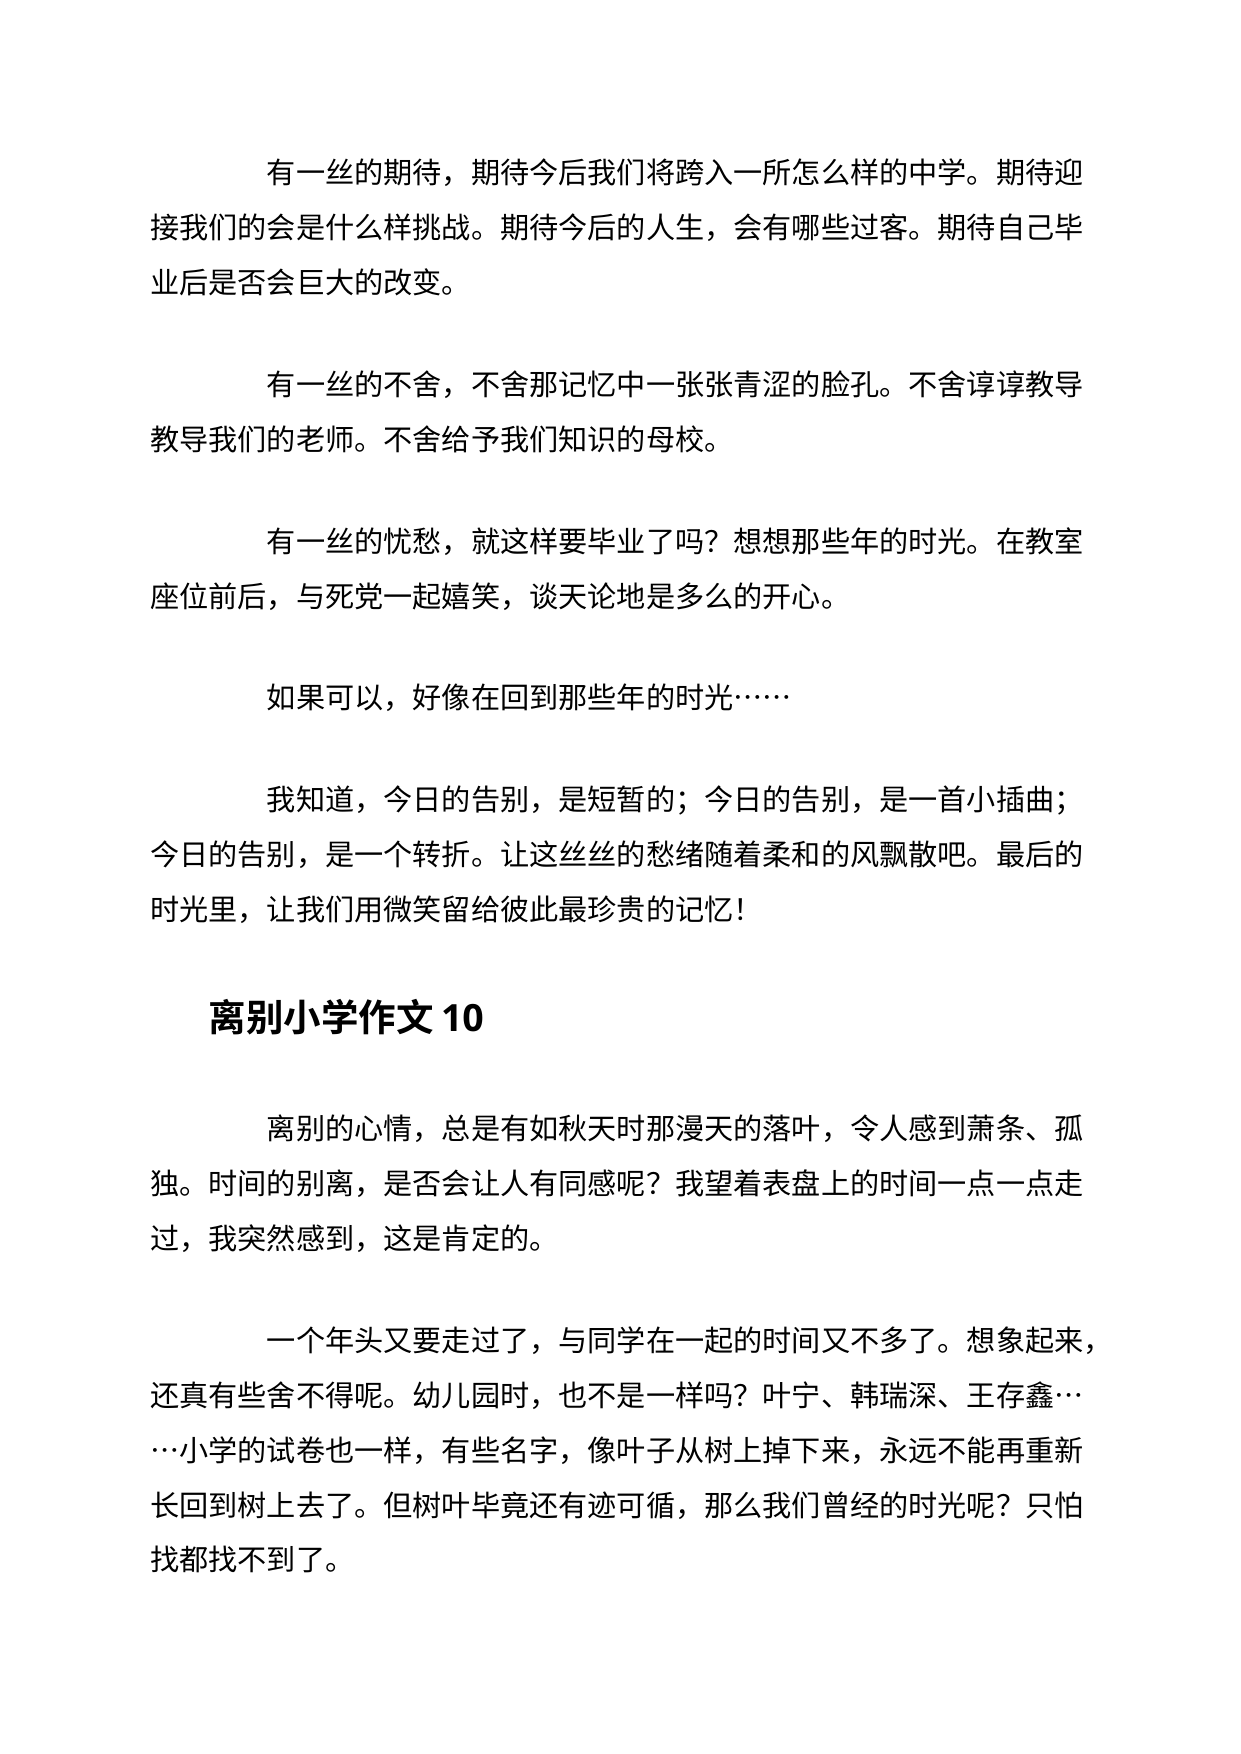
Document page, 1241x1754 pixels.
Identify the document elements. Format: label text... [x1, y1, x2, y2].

text 有一丝的忧愁，就这样要毕业了吗？想想那些年的时光。在教室座位前后，与死党一起嬉笑，谈天论地是多么的开心。 [150, 518, 1090, 615]
text 有一丝的期待，期待今后我们将跨入一所怎么样的中学。期待迎接我们的会是什么样挑战。期待今后的人生，会有哪些过客。期待自己毕业后是否会巨大的改变。 [150, 150, 1090, 302]
text 我知道，今日的告别，是短暂的；今日的告别，是一首小插曲；今日的告别，是一个转折。让这丝丝的愁绪随着柔和的风飘散吧。最后的时光里，让我们用微笑留给彼此最珍贵的记忆！ [150, 777, 1090, 929]
text 离别小学作文10 [150, 988, 1090, 1043]
text 离别的心情，总是有如秋天时那漫天的落叶，令人感到萧条、孤独。时间的别离，是否会让人有同感呢？我望着表盘上的时间一点一点走过，我突然感到，这是肯定的。 [150, 1106, 1090, 1258]
text 有一丝的不舍，不舍那记忆中一张张青涩的脸孔。不舍谆谆教导教导我们的老师。不舍给予我们知识的母校。 [150, 362, 1090, 459]
text 一个年头又要走过了，与同学在一起的时间又不多了。想象起来，还真有些舍不得呢。幼儿园时，也不是一样吗？叶宁、韩瑞深、王存鑫……小学的试卷也一样，有些名字，像叶子从树上掉下来，永远不能再重新长回到树上去了。但树叶毕竟还有迹可循，那么我们曾经的时光呢？只怕找都找不到了。 [150, 1317, 1090, 1579]
text 如果可以，好像在回到那些年的时光…… [150, 675, 1090, 717]
